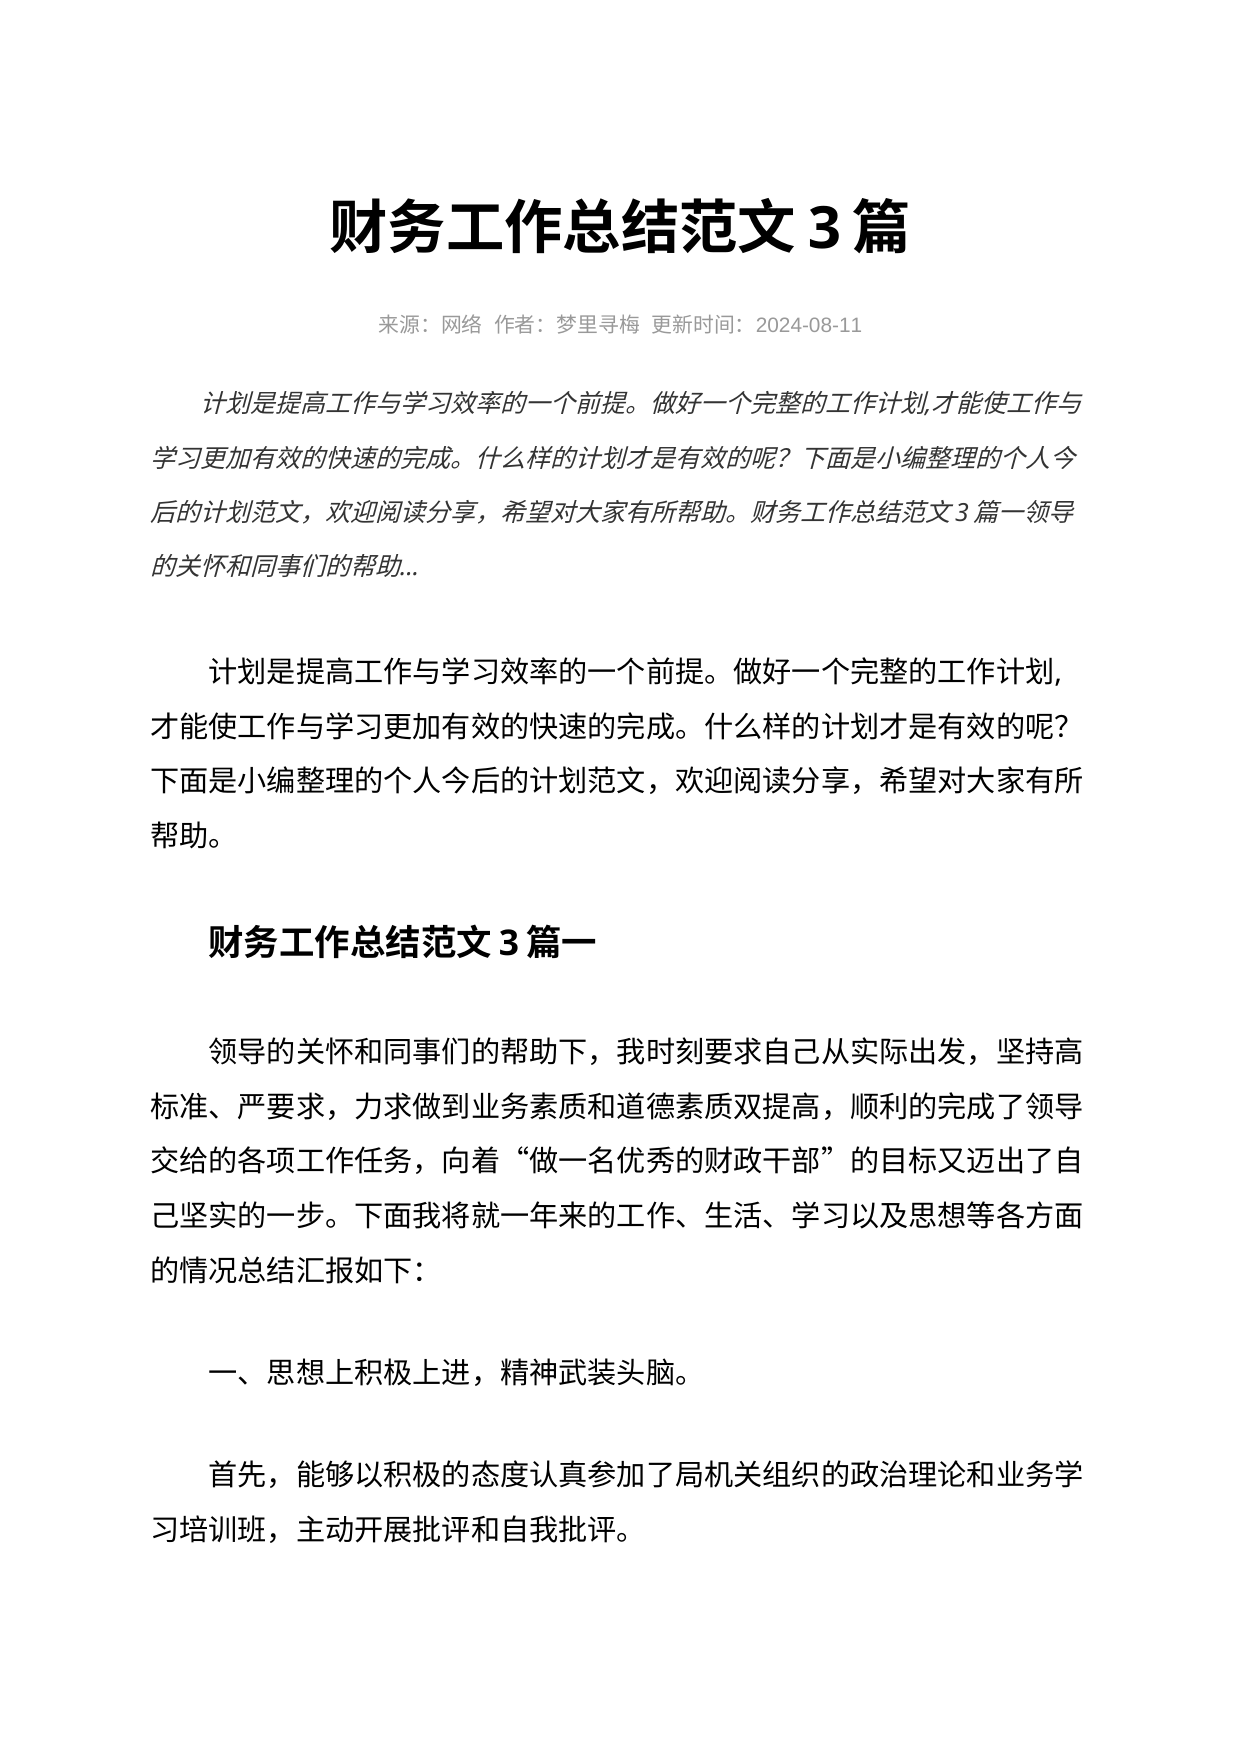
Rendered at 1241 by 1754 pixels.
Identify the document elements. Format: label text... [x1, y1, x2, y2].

subtitle 财务工作总结范文3篇 [150, 181, 1090, 266]
text 来源：网络 作者：梦里寻梅 更新时间：2024-08-11 [150, 313, 1090, 337]
text 计划是提高工作与学习效率的一个前提。做好一个完整的工作计划,才能使工作与学习更加有效的快速的完成。什么样的计划才是有效的呢？下面是小编整理的个人今后的计划范文，欢迎阅读分享，希望对大家有所帮助。 [150, 648, 1090, 855]
text 计划是提高工作与学习效率的一个前提。做好一个完整的工作计划,才能使工作与学习更加有效的快速的完成。什么样的计划才是有效的呢？下面是小编整理的个人今后的计划范文，欢迎阅读分享，希望对大家有所帮助。财务工作总结范文3篇一领导的关怀和同事们的帮助... [150, 384, 1090, 583]
text 领导的关怀和同事们的帮助下，我时刻要求自己从实际出发，坚持高标准、严要求，力求做到业务素质和道德素质双提高，顺利的完成了领导交给的各项工作任务，向着“做一名优秀的财政干部”的目标又迈出了自己坚实的一步。下面我将就一年来的工作、生活、学习以及思想等各方面的情况总结汇报如下： [150, 1028, 1090, 1290]
text 首先，能够以积极的态度认真参加了局机关组织的政治理论和业务学习培训班，主动开展批评和自我批评。 [150, 1451, 1090, 1548]
text 财务工作总结范文3篇一 [150, 915, 1090, 966]
text 一、思想上积极上进，精神武装头脑。 [150, 1349, 1090, 1392]
